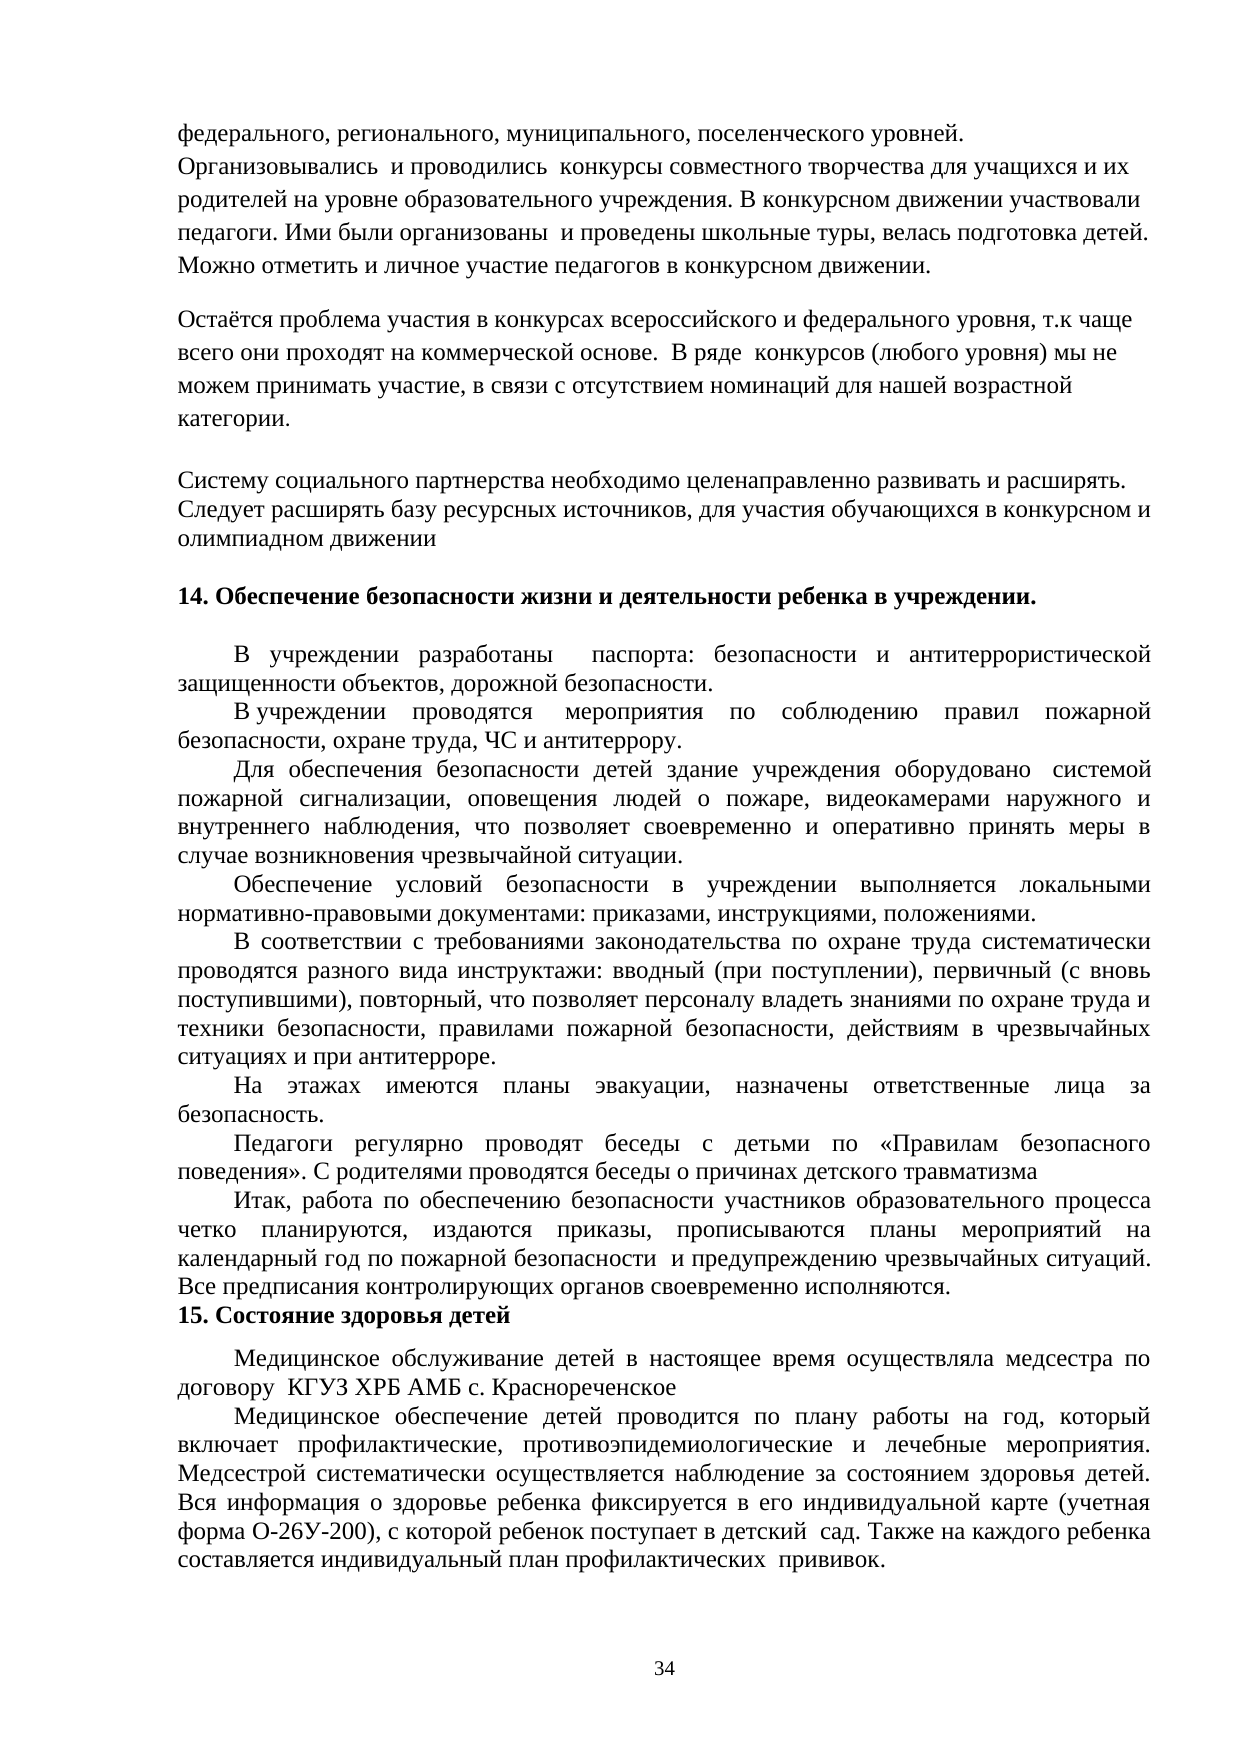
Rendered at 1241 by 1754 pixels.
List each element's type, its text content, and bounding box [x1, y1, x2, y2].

text 15. Состояние здоровья детей [177, 1300, 1152, 1329]
text 14. Обеспечение безопасности жизни и деятельности ребенка в учреждении. [177, 581, 1152, 610]
text Систему социального партнерства необходимо целенаправленно развивать и расширять. Следует расширять базу ресурсных источников, для участия обучающихся в конкурсном и олимпиадном движении [177, 466, 1152, 552]
text В учреждении проводятся мероприятия по соблюдению правил пожарной безопасности, охране труда, ЧС и антитеррору. [177, 696, 1152, 754]
text Итак, работа по обеспечению безопасности участников образовательного процесса четко планируются, издаются приказы, прописываются планы мероприятий на календарный год по пожарной безопасности и предупреждению чрезвычайных ситуаций. Все предписания контролирующих органов своевременно исполняются. [177, 1185, 1152, 1300]
text Медицинское обеспечение детей проводится по плану работы на год, который включает профилактические, противоэпидемиологические и лечебные мероприятия. Медсестрой систематически осуществляется наблюдение за состоянием здоровья детей. Вся информация о здоровье ребенка фиксируется в его индивидуальной карте (учетная форма О-26У-200), с которой ребенок поступает в детский сад. Также на каждого ребенка составляется индивидуальный план профилактических прививок. [177, 1401, 1152, 1573]
text Педагоги регулярно проводят беседы с детьми по «Правилам безопасного поведения». С родителями проводятся беседы о причинах детского травматизма [177, 1128, 1152, 1185]
text На этажах имеются планы эвакуации, назначены ответственные лица за безопасность. [177, 1070, 1152, 1128]
text Обеспечение условий безопасности в учреждении выполняется локальными нормативно-правовыми документами: приказами, инструкциями, положениями. [177, 869, 1152, 926]
text Медицинское обслуживание детей в настоящее время осуществляла медсестра по договору КГУЗ ХРБ АМБ с. Краснореченское [177, 1343, 1152, 1401]
text Остаётся проблема участия в конкурсах всероссийского и федерального уровня, т.к чаще всего они проходят на коммерческой основе. В ряде конкурсов (любого уровня) мы не можем принимать участие, в связи с отсутствием номинаций для нашей возрастной категории. [177, 304, 1152, 432]
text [177, 118, 1152, 279]
text В соответствии с требованиями законодательства по охране труда систематически проводятся разного вида инструктажи: вводный (при поступлении), первичный (с вновь поступившими), повторный, что позволяет персоналу владеть знаниями по охране труда и техники безопасности, правилами пожарной безопасности, действиям в чрезвычайных ситуациях и при антитерроре. [177, 926, 1152, 1070]
text Для обеспечения безопасности детей здание учреждения оборудовано системой пожарной сигнализации, оповещения людей о пожаре, видеокамерами наружного и внутреннего наблюдения, что позволяет своевременно и оперативно принять меры в случае возникновения чрезвычайной ситуации. [177, 754, 1152, 869]
text В учреждении разработаны паспорта: безопасности и антитеррористической защищенности объектов, дорожной безопасности. [177, 639, 1152, 696]
